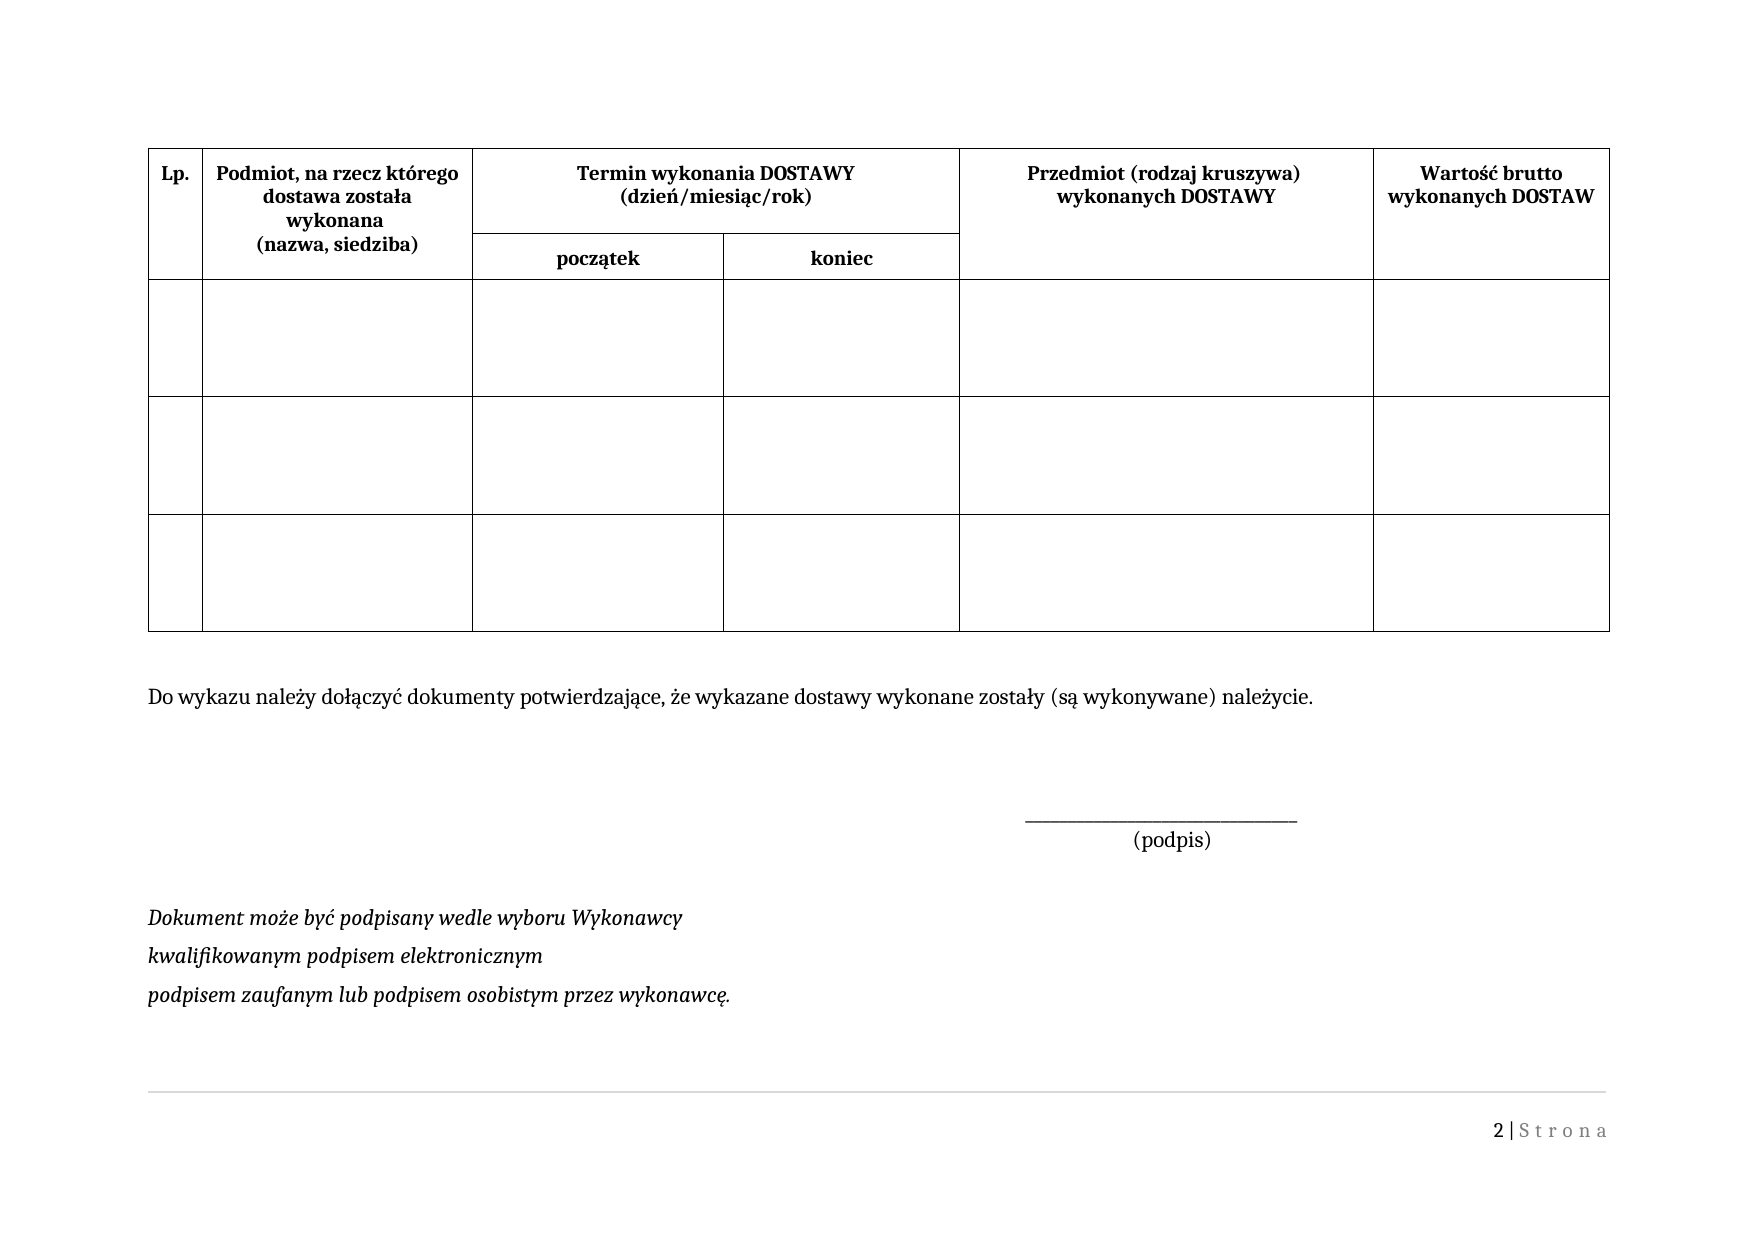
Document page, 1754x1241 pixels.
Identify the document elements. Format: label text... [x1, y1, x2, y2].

table_cell [724, 280, 959, 396]
table_cell [1374, 397, 1609, 514]
table_cell [203, 397, 472, 514]
text podpisem zaufanym lub podpisem osobistym przez wykonawcę. [148, 982, 1606, 1008]
text Do wykazu należy dołączyć dokumenty potwierdzające, że wykazane dostawy wykonane zostały (są wykonywane) należycie. [148, 684, 1606, 710]
text kwalifikowanym podpisem elektronicznym [148, 943, 1606, 969]
table_header Podmiot, na rzecz którego dostawa została wykonana (nazwa, siedziba) [203, 149, 472, 278]
table_header Termin wykonania DOSTAWY (dzień/miesiąc/rok) [473, 149, 959, 233]
table_header Przedmiot (rodzaj kruszywa) wykonanych DOSTAWY [960, 149, 1373, 278]
table_cell [473, 515, 723, 631]
text Dokument może być podpisany wedle wyboru Wykonawcy [148, 904, 1606, 931]
table_cell koniec [724, 234, 959, 278]
table_cell [149, 397, 202, 514]
table_cell [1374, 515, 1609, 631]
table_cell [149, 280, 202, 396]
table_cell [960, 280, 1373, 396]
table_cell [203, 515, 472, 631]
text ________________________________ (podpis) [738, 800, 1606, 853]
table_cell [473, 280, 723, 396]
table_cell [473, 397, 723, 514]
table_cell [203, 280, 472, 396]
table_cell [724, 515, 959, 631]
table_header Lp. [149, 149, 202, 278]
table_cell [1374, 280, 1609, 396]
table_cell [960, 515, 1373, 631]
table_cell [960, 397, 1373, 514]
table_header Wartość brutto wykonanych DOSTAW [1374, 149, 1609, 278]
table_cell początek [473, 234, 723, 278]
table_cell [149, 515, 202, 631]
table_cell [724, 397, 959, 514]
